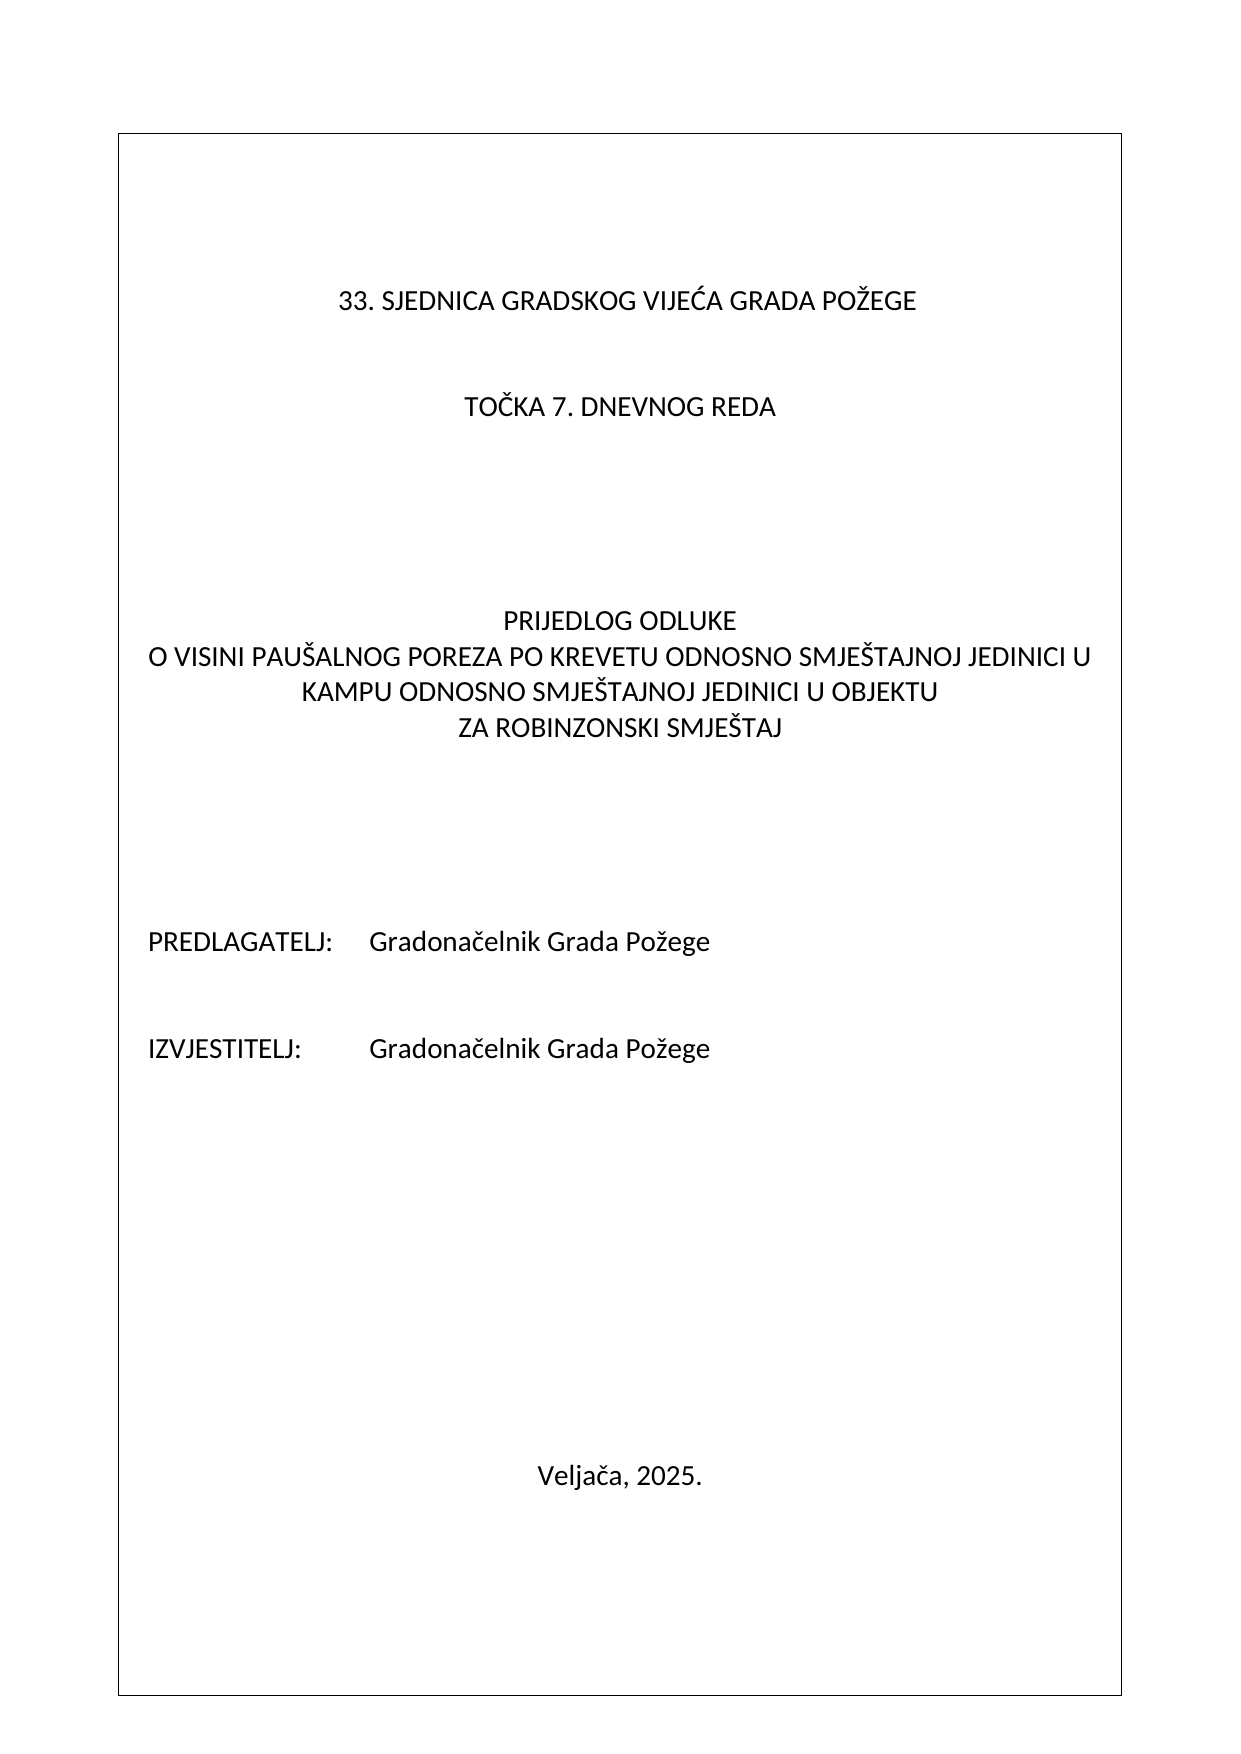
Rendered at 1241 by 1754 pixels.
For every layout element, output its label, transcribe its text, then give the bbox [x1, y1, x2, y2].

table_header 33. SJEDNICA GRADSKOG VIJEĆA GRADA POŽEGE TOČKA 7. DNEVNOG REDA PRIJEDLOG ODLUKE O VISINI PAUŠALNOG POREZA PO KREVETU ODNOSNO SMJEŠTAJNOJ JEDINICI U KAMPU ODNOSNO SMJEŠTAJNOJ JEDINICI U OBJEKTU ZA ROBINZONSKI SMJEŠTAJ PREDLAGATELJ: Gradonačelnik Grada Požege IZVJESTITELJ: Gradonačelnik Grada Požege Veljača, 2025. [119, 134, 1121, 1695]
